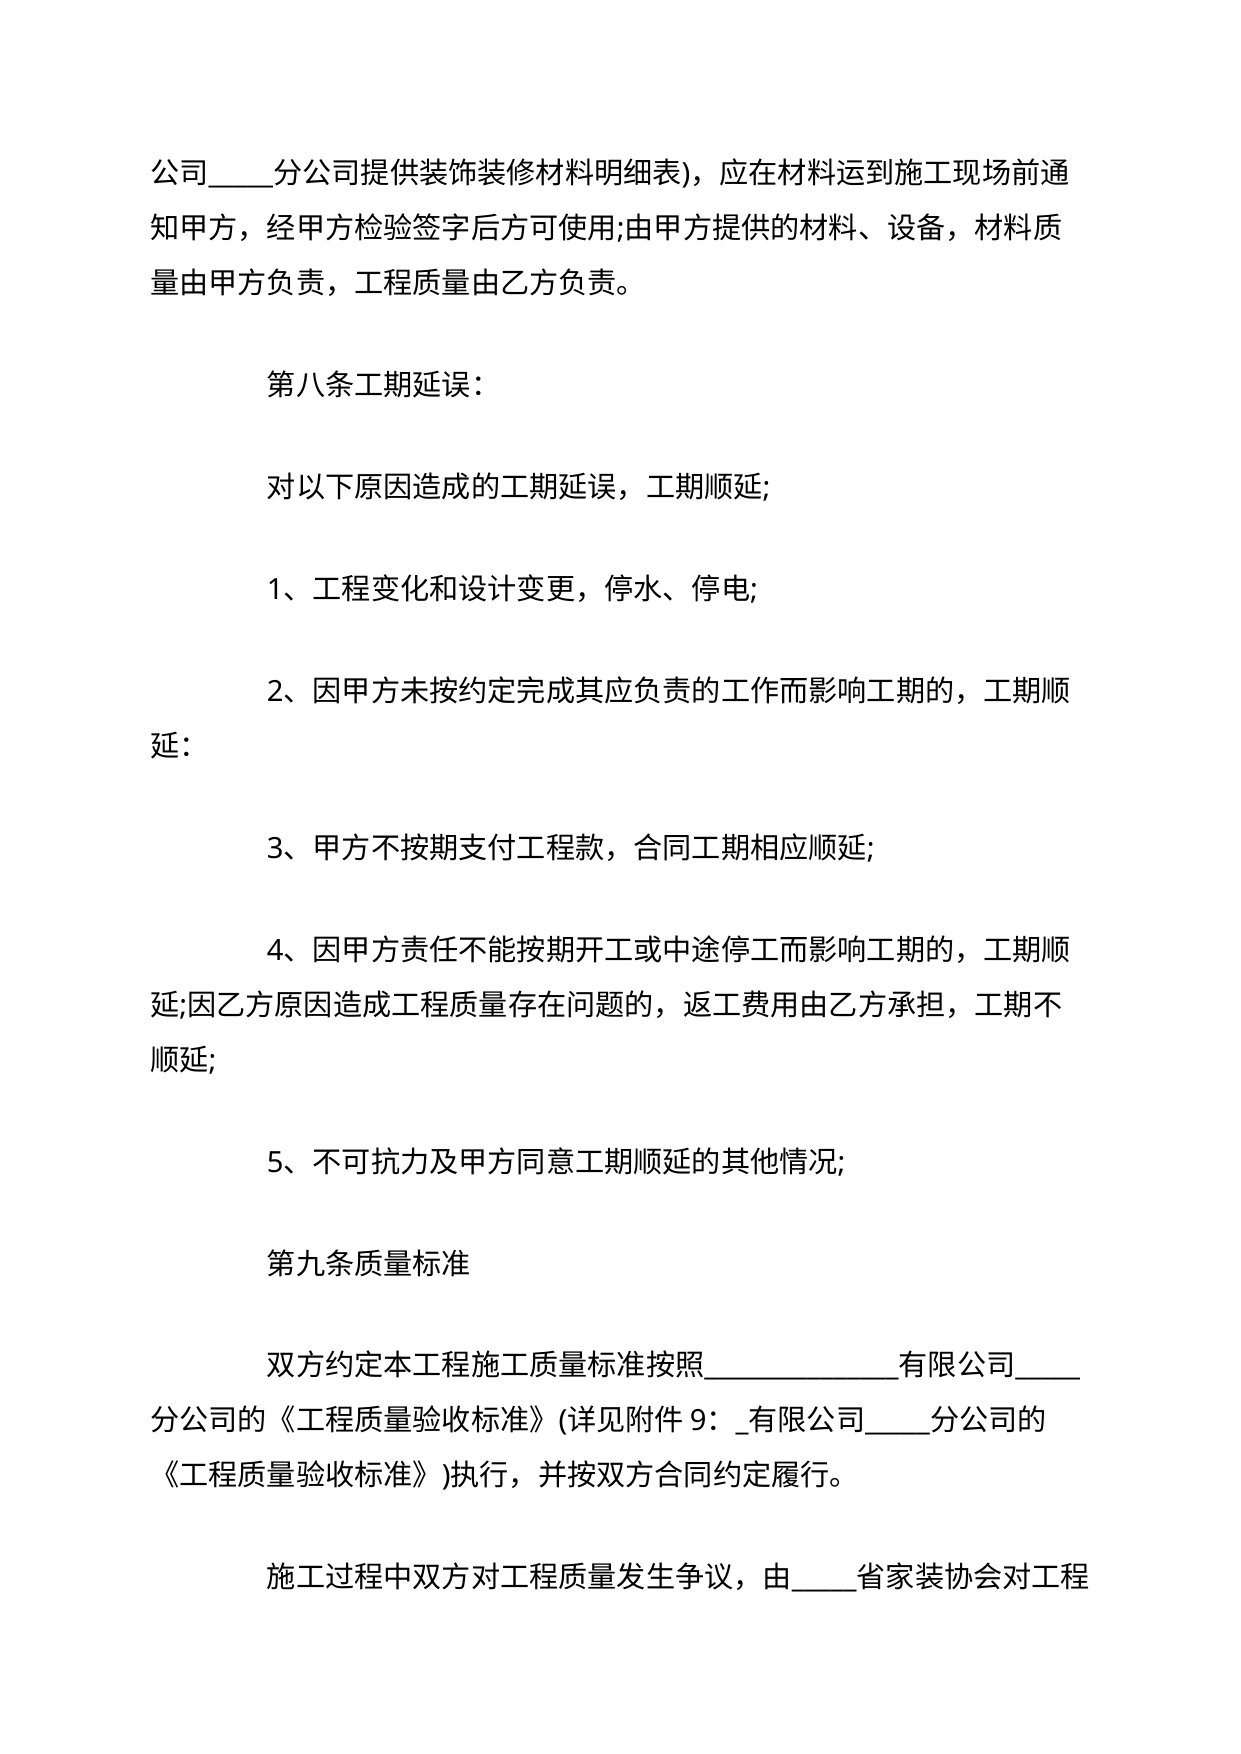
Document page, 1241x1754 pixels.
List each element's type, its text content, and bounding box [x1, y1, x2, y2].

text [150, 150, 1090, 302]
text 3、甲方不按期支付工程款，合同工期相应顺延; [150, 824, 1090, 867]
text 2、因甲方未按约定完成其应负责的工作而影响工期的，工期顺延： [150, 667, 1090, 765]
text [150, 1554, 1090, 1596]
text 4、因甲方责任不能按期开工或中途停工而影响工期的，工期顺延;因乙方原因造成工程质量存在问题的，返工费用由乙方承担，工期不顺延; [150, 926, 1090, 1079]
text 5、不可抗力及甲方同意工期顺延的其他情况; [150, 1138, 1090, 1181]
text 第八条工期延误： [150, 362, 1090, 404]
text 双方约定本工程施工质量标准按照_______________有限公司_____分公司的《工程质量验收标准》(详见附件9：_有限公司_____分公司的《工程质量验收标准》)执行，并按双方合同约定履行。 [150, 1342, 1090, 1494]
text 第九条质量标准 [150, 1240, 1090, 1282]
text 1、工程变化和设计变更，停水、停电; [150, 566, 1090, 608]
text 对以下原因造成的工期延误，工期顺延; [150, 463, 1090, 506]
